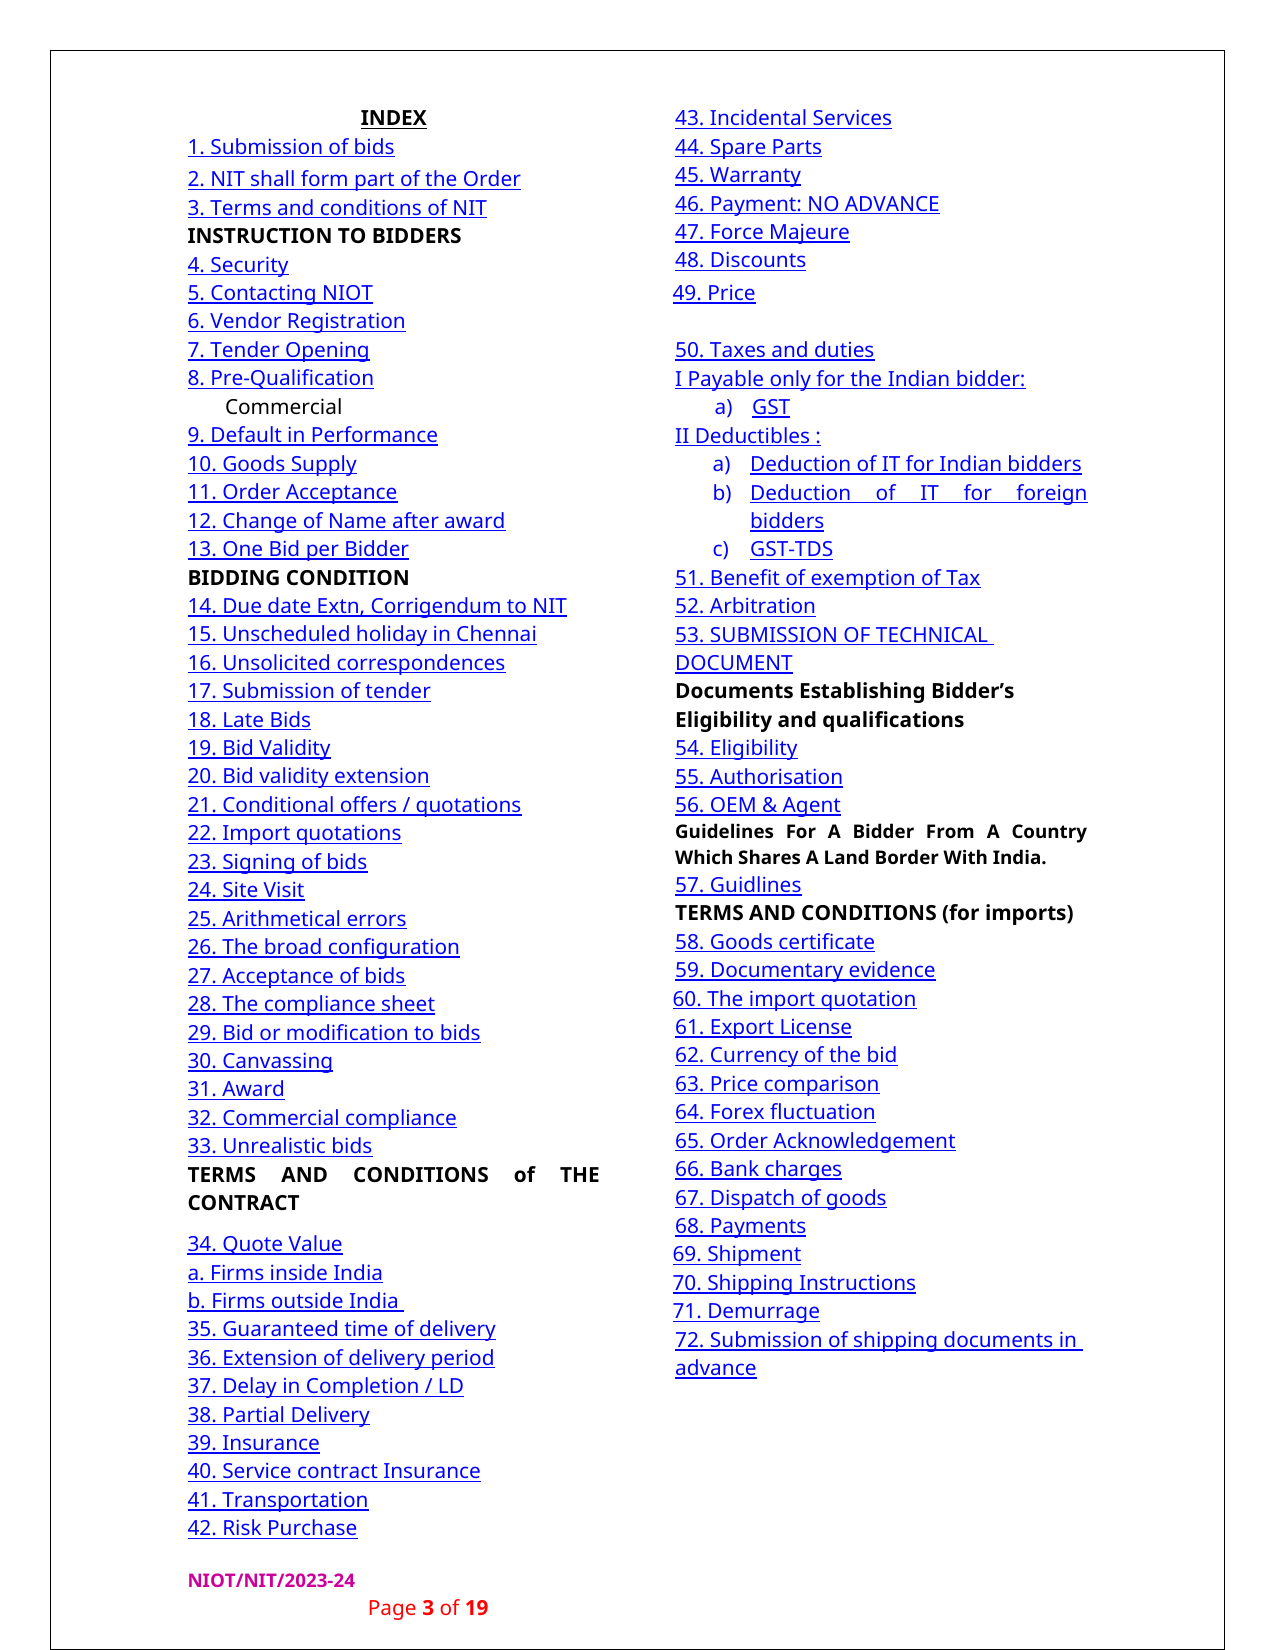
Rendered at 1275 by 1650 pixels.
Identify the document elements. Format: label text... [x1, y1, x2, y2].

text 39. Insurance [187, 1428, 600, 1457]
text TERMS AND CONDITIONS of THE CONTRACT [187, 1160, 600, 1217]
list 54. Eligibility [675, 733, 1088, 762]
text 61. Export License [675, 1012, 1088, 1041]
text 5. Contacting NIOT [187, 278, 600, 307]
text 66. Bank charges [675, 1154, 1088, 1183]
text 41. Transportation [187, 1485, 600, 1513]
text 40. Service contract Insurance [187, 1457, 600, 1485]
text b. Firms outside India [187, 1286, 600, 1314]
text 51. Benefit of exemption of Tax [675, 563, 1088, 591]
text 45. Warranty [675, 160, 1088, 189]
text 14. Due date Extn, Corrigendum to NIT [187, 591, 600, 619]
text 4. Security [187, 250, 600, 278]
text 49. Price [672, 278, 1088, 307]
text I Payable only for the Indian bidder: [675, 364, 1088, 392]
text 1. Submission of bids [187, 132, 600, 160]
text 65. Order Acknowledgement [675, 1126, 1088, 1154]
text BIDDING CONDITION [187, 563, 600, 591]
text 16. Unsolicited correspondences [187, 648, 600, 676]
text 47. Force Majeure [675, 217, 1088, 246]
text 34. Quote Value [187, 1229, 600, 1258]
text 19. Bid Validity [187, 733, 600, 762]
text 70. Shipping Instructions [672, 1268, 1088, 1296]
text 22. Import quotations [187, 818, 600, 847]
text 53. SUBMISSION OF TECHNICAL DOCUMENT [675, 620, 1088, 677]
text II Deductibles : [675, 421, 1088, 449]
list Deduction of IT for Indian bidders [712, 449, 1088, 478]
text 3. Terms and conditions of NIT [187, 193, 600, 221]
text 31. Award [187, 1074, 600, 1103]
text 18. Late Bids [187, 705, 600, 733]
text 8. Pre-Qualification [187, 363, 600, 392]
text 56. OEM & Agent [675, 790, 1088, 819]
list GST-TDS [712, 534, 1088, 563]
text 32. Commercial compliance [187, 1103, 600, 1131]
text 62. Currency of the bid [675, 1041, 1088, 1069]
text Documents Establishing Bidder’s Eligibility and qualifications [675, 677, 1088, 733]
text 28. The compliance sheet [187, 989, 600, 1018]
text 30. Canvassing [187, 1046, 600, 1074]
text TERMS AND CONDITIONS (for imports) [675, 898, 1088, 927]
text 21. Conditional offers / quotations [187, 790, 600, 818]
text 10. Goods Supply [187, 449, 600, 477]
text 38. Partial Delivery [187, 1400, 600, 1428]
text INSTRUCTION TO BIDDERS [187, 221, 600, 250]
text 72. Submission of shipping documents in advance [675, 1325, 1088, 1382]
text 63. Price comparison [675, 1069, 1088, 1097]
text 15. Unscheduled holiday in Chennai [187, 619, 600, 648]
text 44. Spare Parts [675, 132, 1088, 160]
text 59. Documentary evidence [675, 955, 1088, 984]
text 27. Acceptance of bids [187, 961, 600, 989]
text 55. Authorisation [675, 762, 1088, 790]
text a. Firms inside India [187, 1258, 600, 1286]
text 48. Discounts [675, 246, 1088, 274]
text 24. Site Visit [187, 875, 600, 904]
text 42. Risk Purchase [187, 1513, 600, 1542]
text 67. Dispatch of goods [675, 1183, 1088, 1211]
list GST [714, 392, 1088, 421]
text 6. Vendor Registration [187, 307, 600, 335]
text 37. Delay in Completion / LD [187, 1371, 600, 1400]
text 68. Payments [675, 1211, 1088, 1239]
text 13. One Bid per Bidder [187, 534, 600, 563]
text 60. The import quotation [672, 984, 1088, 1012]
text 12. Change of Name after award [187, 506, 600, 534]
text 58. Goods certificate [675, 927, 1088, 955]
text 52. Arbitration [675, 591, 1088, 620]
text 71. Demurrage [672, 1296, 1088, 1325]
text 69. Shipment [672, 1239, 1088, 1268]
text 20. Bid validity extension [187, 762, 600, 790]
text 26. The broad configuration [187, 932, 600, 961]
text 64. Forex fluctuation [675, 1097, 1088, 1126]
text 36. Extension of delivery period [187, 1343, 600, 1371]
text 35. Guaranteed time of delivery [187, 1314, 600, 1343]
text 17. Submission of tender [187, 676, 600, 705]
list Commercial [225, 392, 600, 420]
text 33. Unrealistic bids [187, 1131, 600, 1160]
text 9. Default in Performance [187, 420, 600, 449]
text 50. Taxes and duties [675, 335, 1088, 364]
text 2. NIT shall form part of the Order [187, 164, 600, 193]
text 25. Arithmetical errors [187, 904, 600, 932]
text 43. Incidental Services [675, 103, 1088, 132]
text 57. Guidlines [675, 870, 1088, 898]
text 46. Payment: NO ADVANCE [675, 189, 1088, 217]
text INDEX [187, 103, 600, 132]
text 7. Tender Opening [187, 335, 600, 363]
text Guidelines For A Bidder From A Country Which Shares A Land Border With India. [675, 819, 1087, 870]
text 11. Order Acceptance [187, 477, 600, 506]
text 23. Signing of bids [187, 847, 600, 875]
list Deduction of IT for foreign bidders [712, 478, 1088, 534]
text 29. Bid or modification to bids [187, 1018, 600, 1046]
